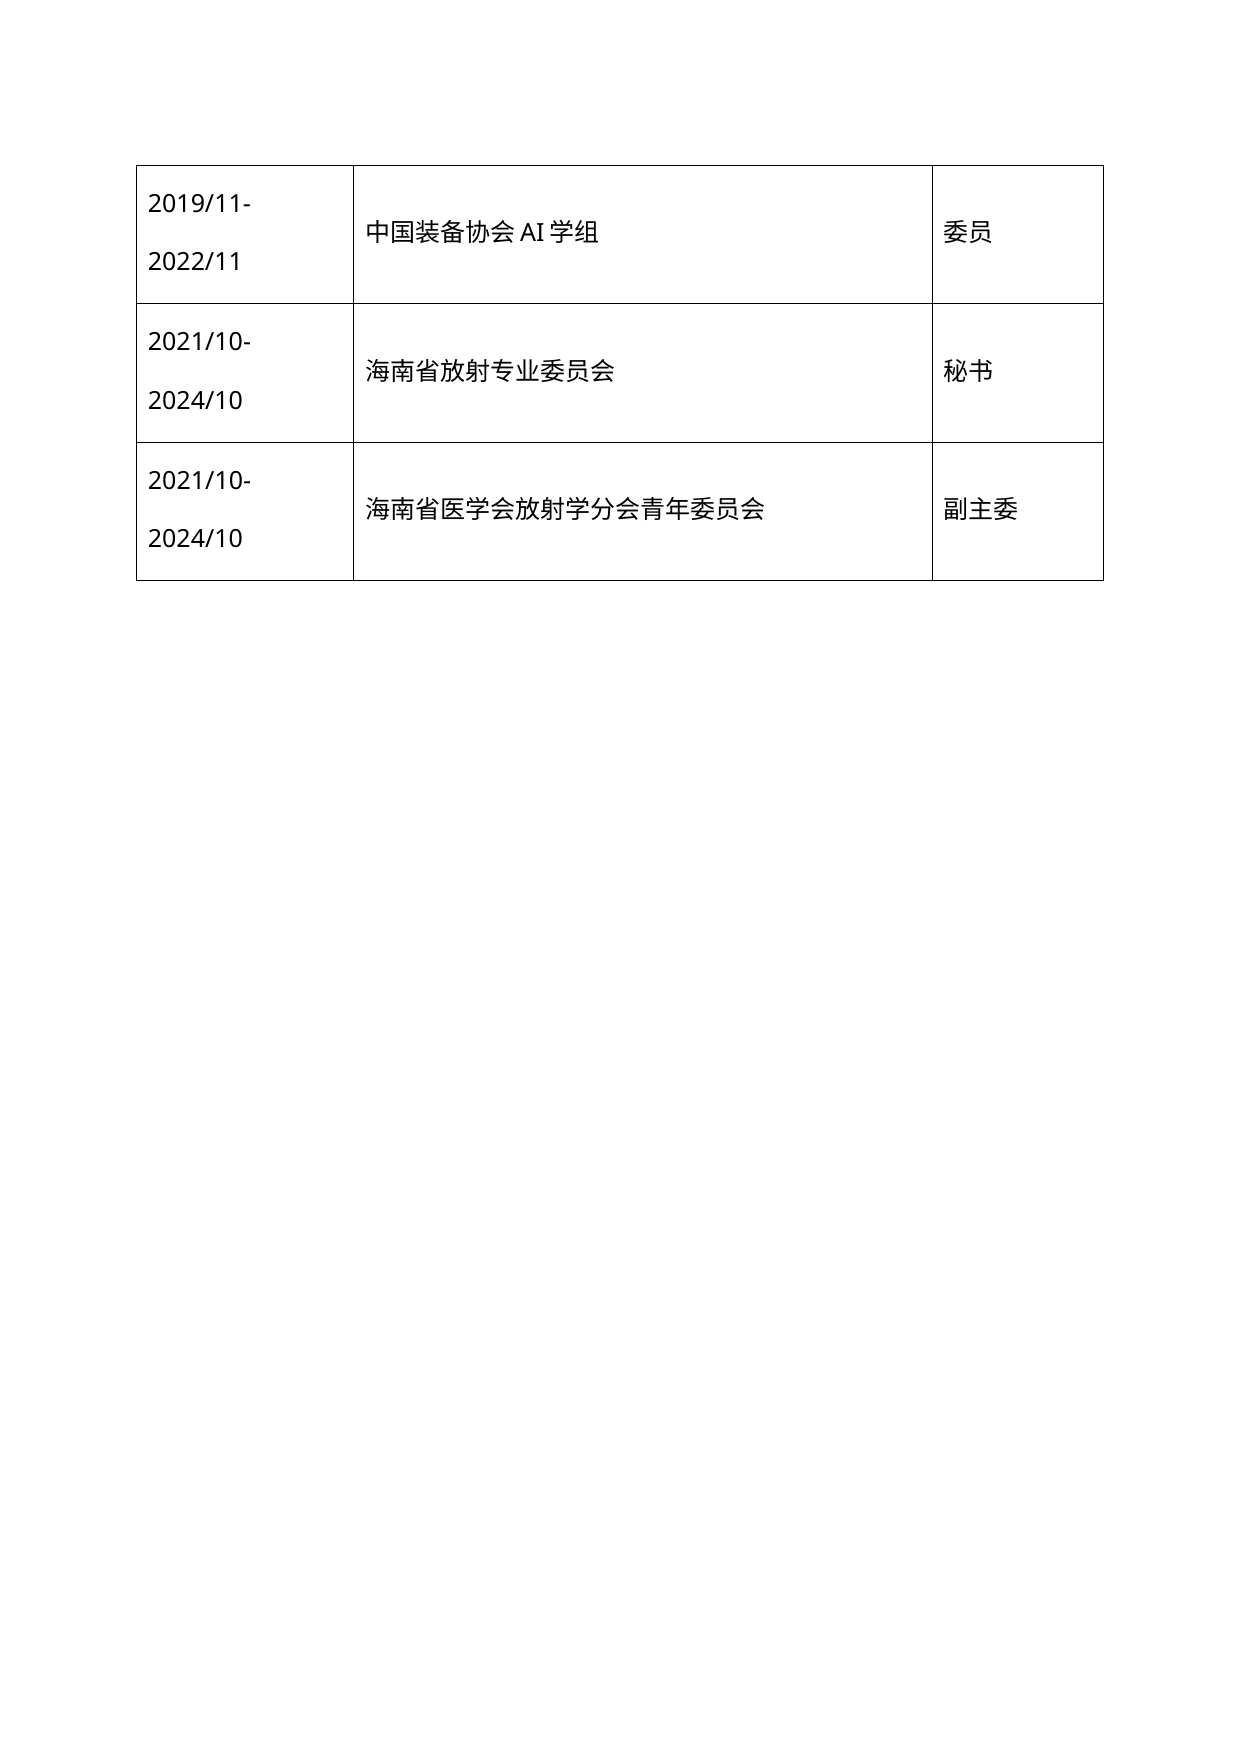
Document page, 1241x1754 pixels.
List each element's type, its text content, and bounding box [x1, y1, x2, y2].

table_cell 委员 [933, 166, 1103, 303]
table_cell 海南省医学会放射学分会青年委员会 [354, 443, 932, 580]
table_cell 2021/10-2024/10 [137, 304, 353, 442]
table_cell 海南省放射专业委员会 [354, 304, 932, 442]
table_cell 中国装备协会AI学组 [354, 166, 932, 303]
table_cell 2019/11-2022/11 [137, 166, 353, 303]
table_cell 2021/10-2024/10 [137, 443, 353, 580]
table_cell 秘书 [933, 304, 1103, 442]
table_cell 副主委 [933, 443, 1103, 580]
